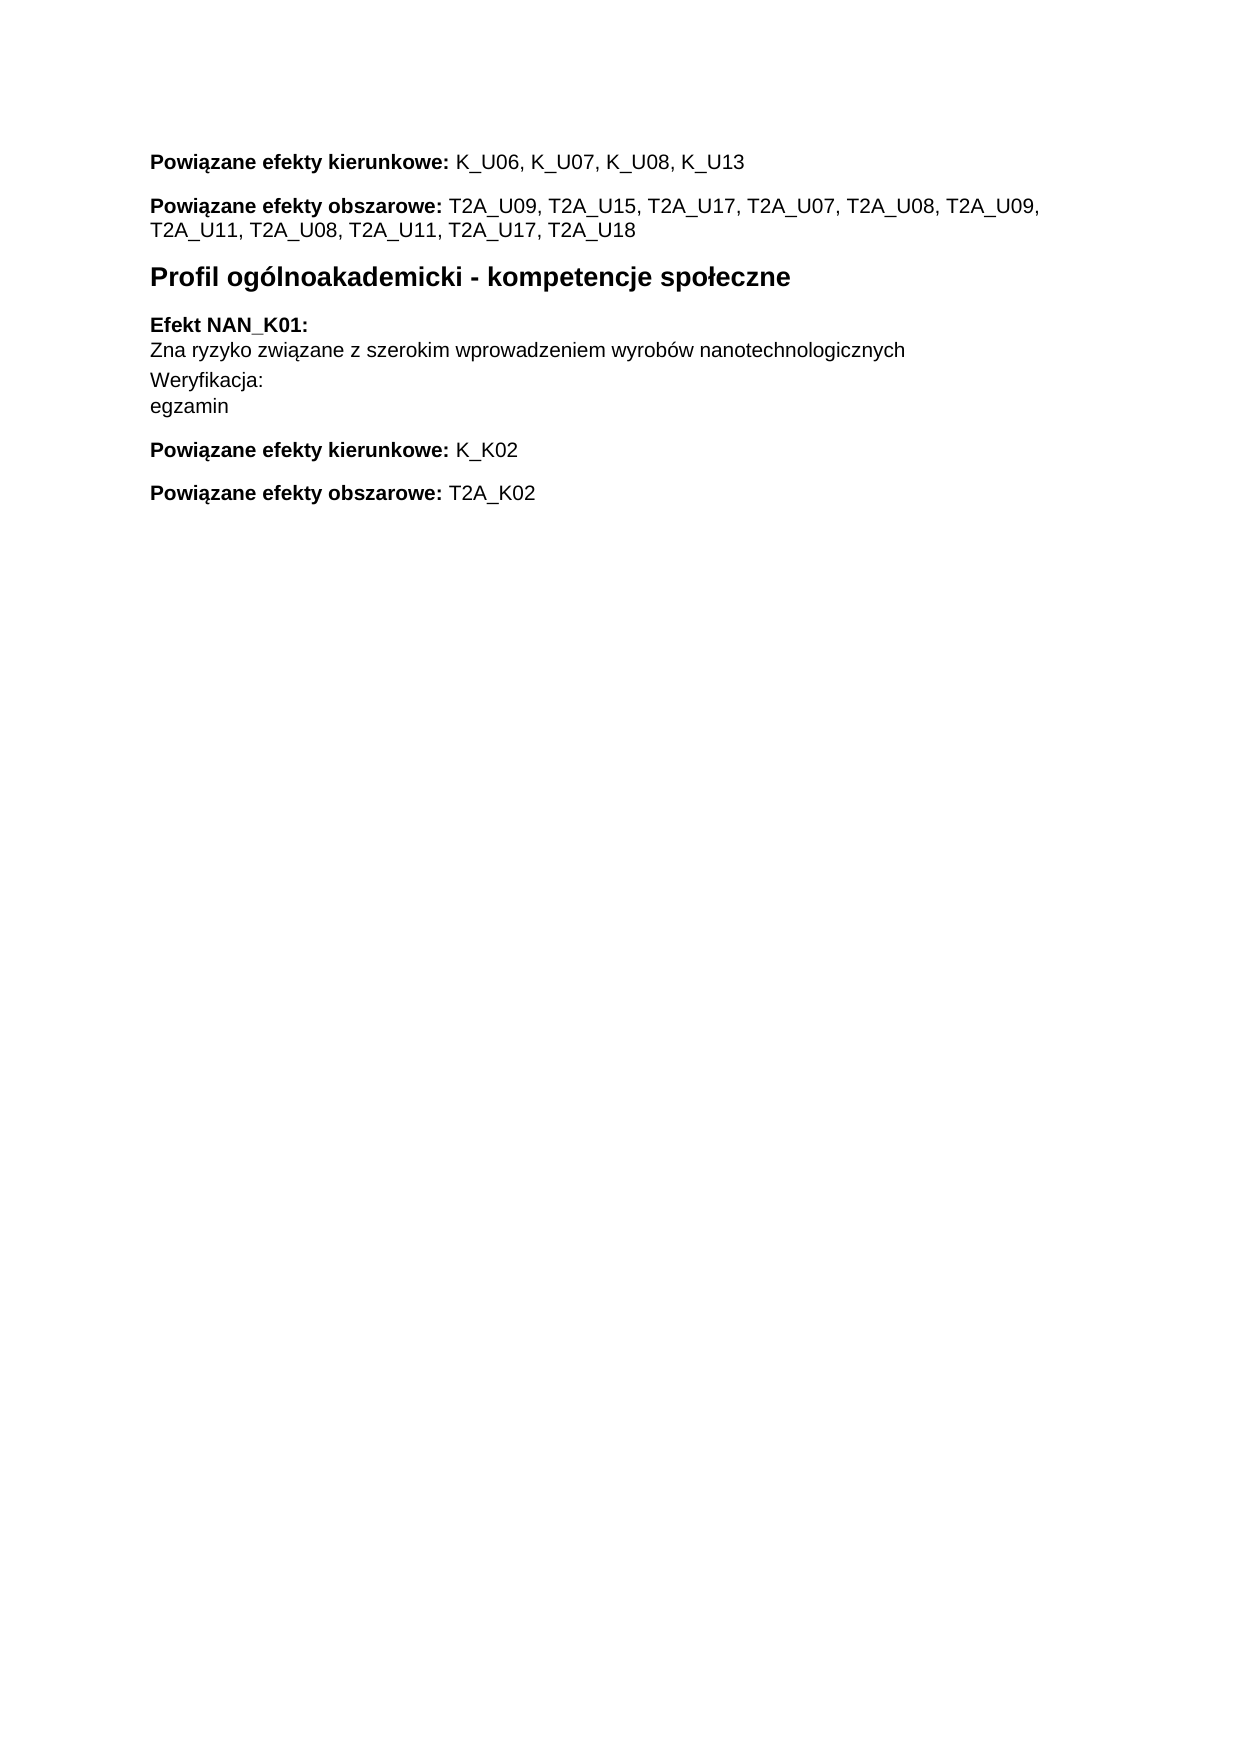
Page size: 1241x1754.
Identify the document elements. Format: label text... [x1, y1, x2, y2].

text Zna ryzyko związane z szerokim wprowadzeniem wyrobów nanotechnologicznych [150, 337, 1090, 361]
text egzamin [150, 394, 1090, 418]
text Efekt NAN_K01: [150, 312, 1090, 336]
text Powiązane efekty obszarowe: T2A_K02 [150, 481, 1090, 505]
subtitle Profil ogólnoakademicki - kompetencje społeczne [150, 261, 1090, 293]
text Weryfikacja: [150, 368, 1090, 392]
text Powiązane efekty kierunkowe: K_K02 [150, 437, 1090, 461]
text Powiązane efekty obszarowe: T2A_U09, T2A_U15, T2A_U17, T2A_U07, T2A_U08, T2A_U09, T2A_U11, T2A_U08, T2A_U11, T2A_U17, T2A_U18 [150, 194, 1090, 242]
text Powiązane efekty kierunkowe: K_U06, K_U07, K_U08, K_U13 [150, 150, 1090, 174]
